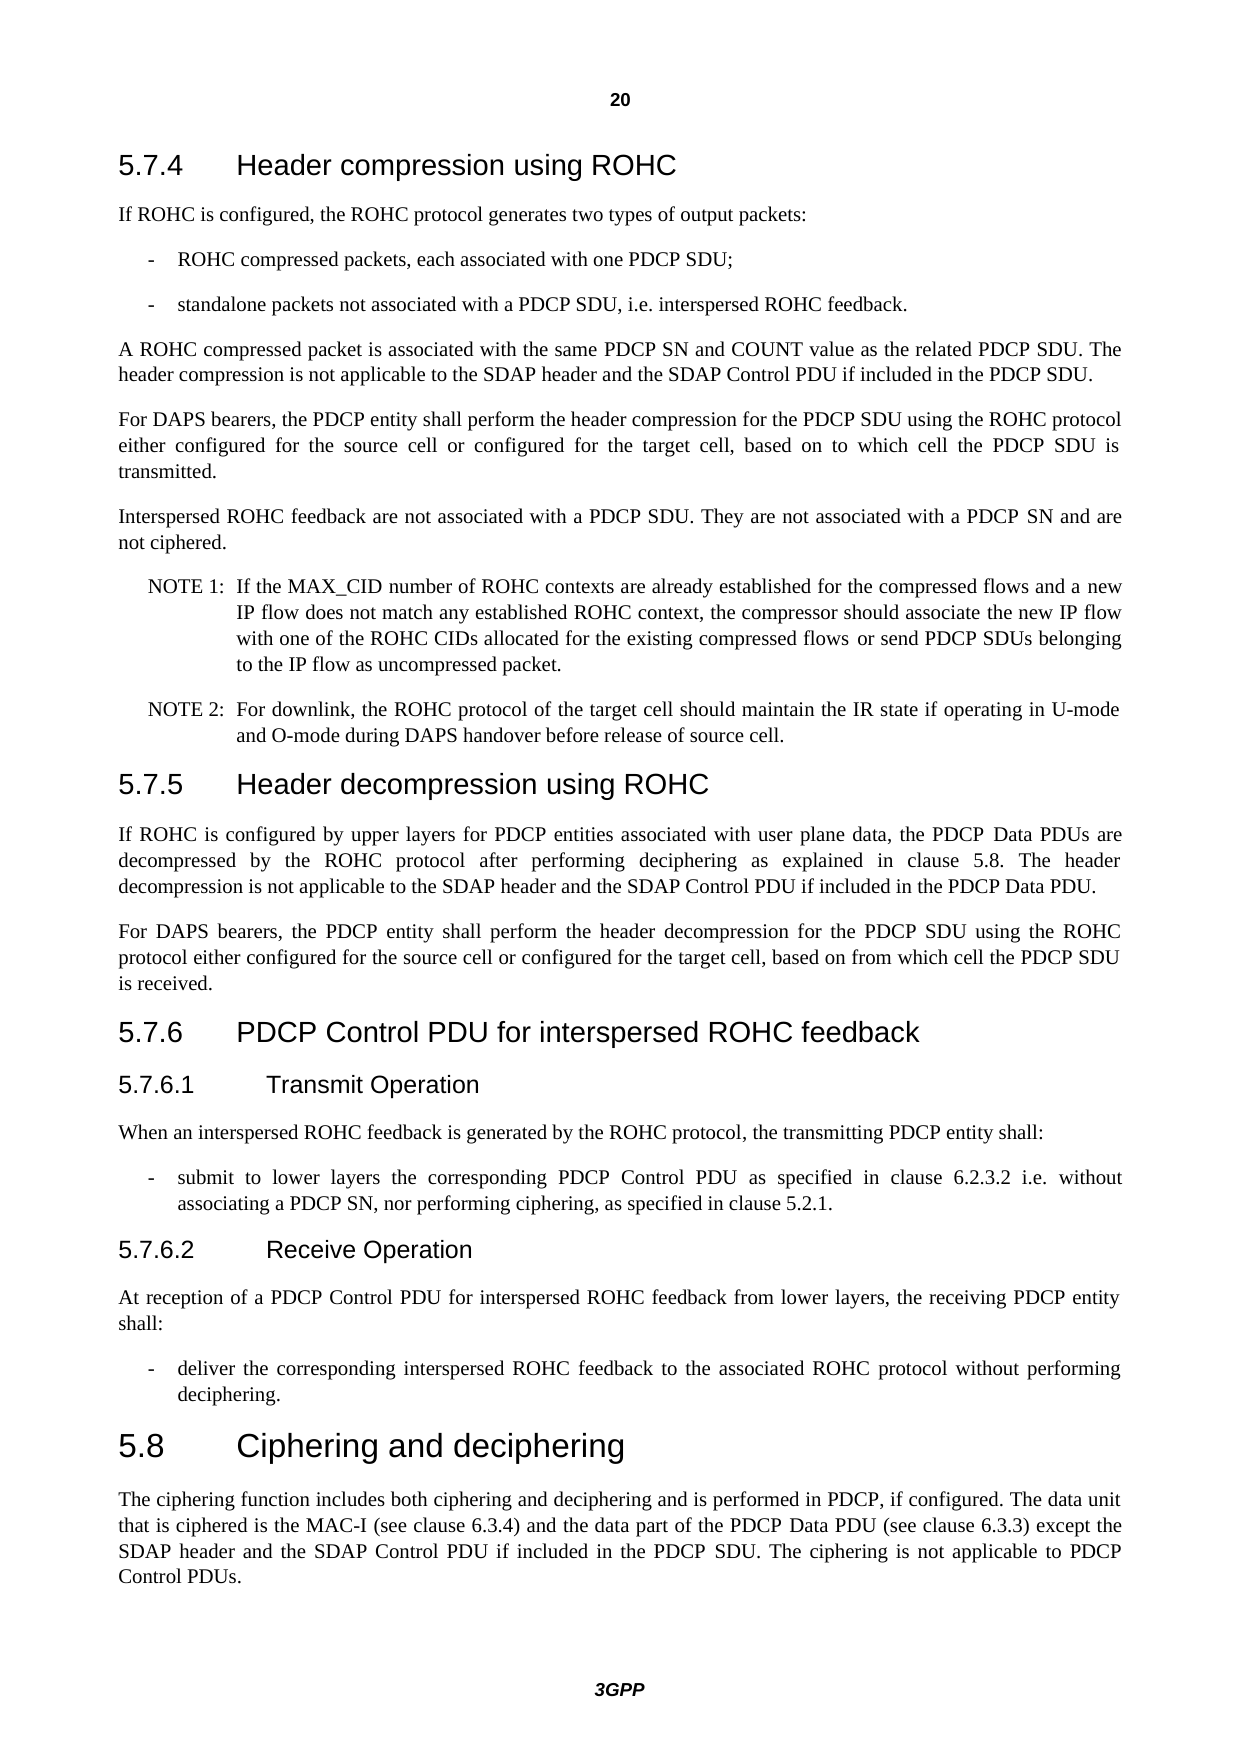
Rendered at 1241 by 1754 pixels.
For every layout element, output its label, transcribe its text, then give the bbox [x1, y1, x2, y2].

text For DAPS bearers, the PDCP entity shall perform the header compression for the PDCP SDU using the ROHC protocol either configured for the source cell or configured for the target cell, based on to which cell the PDCP SDU is transmitted. [118, 407, 1122, 483]
text NOTE 1: If the MAX_CID number of ROHC contexts are already established for the compressed flows and a new IP flow does not match any established ROHC context, the compressor should associate the new IP flow with one of the ROHC CIDs allocated for the existing compressed flows or send PDCP SDUs belonging to the IP flow as uncompressed packet. [148, 574, 1122, 676]
text For DAPS bearers, the PDCP entity shall perform the header decompression for the PDCP SDU using the ROHC protocol either configured for the source cell or configured for the target cell, based on from which cell the PDCP SDU is received. [118, 919, 1122, 995]
text - deliver the corresponding interspersed ROHC feedback to the associated ROHC protocol without performing deciphering. [148, 1356, 1122, 1406]
subtitle 5.7.6.1 Transmit Operation [118, 1070, 1122, 1099]
subtitle 5.7.6.2 Receive Operation [118, 1235, 1122, 1264]
text NOTE 2: For downlink, the ROHC protocol of the target cell should maintain the IR state if operating in U-mode and O-mode during DAPS handover before release of source cell. [148, 697, 1122, 747]
subtitle 5.8 Ciphering and deciphering [118, 1426, 1122, 1465]
text At reception of a PDCP Control PDU for interspersed ROHC feedback from lower layers, the receiving PDCP entity shall: [118, 1285, 1122, 1335]
subtitle 5.7.5 Header decompression using ROHC [118, 767, 1122, 801]
text If ROHC is configured by upper layers for PDCP entities associated with user plane data, the PDCP Data PDUs are decompressed by the ROHC protocol after performing deciphering as explained in clause 5.8. The header decompression is not applicable to the SDAP header and the SDAP Control PDU if included in the PDCP Data PDU. [118, 822, 1122, 898]
text - ROHC compressed packets, each associated with one PDCP SDU; [148, 247, 1122, 271]
text Interspersed ROHC feedback are not associated with a PDCP SDU. They are not associated with a PDCP SN and are not ciphered. [118, 504, 1122, 554]
subtitle 5.7.6 PDCP Control PDU for interspersed ROHC feedback [118, 1015, 1122, 1049]
text - submit to lower layers the corresponding PDCP Control PDU as specified in clause 6.2.3.2 i.e. without associating a PDCP SN, nor performing ciphering, as specified in clause 5.2.1. [148, 1165, 1122, 1215]
text If ROHC is configured, the ROHC protocol generates two types of output packets: [118, 202, 1122, 226]
subtitle 5.7.4 Header compression using ROHC [118, 147, 1122, 181]
text A ROHC compressed packet is associated with the same PDCP SN and COUNT value as the related PDCP SDU. The header compression is not applicable to the SDAP header and the SDAP Control PDU if included in the PDCP SDU. [118, 336, 1122, 386]
text When an interspersed ROHC feedback is generated by the ROHC protocol, the transmitting PDCP entity shall: [118, 1120, 1122, 1144]
text The ciphering function includes both ciphering and deciphering and is performed in PDCP, if configured. The data unit that is ciphered is the MAC-I (see clause 6.3.4) and the data part of the PDCP Data PDU (see clause 6.3.3) except the SDAP header and the SDAP Control PDU if included in the PDCP SDU. The ciphering is not applicable to PDCP Control PDUs. [118, 1487, 1122, 1588]
text - standalone packets not associated with a PDCP SDU, i.e. interspersed ROHC feedback. [148, 292, 1122, 316]
